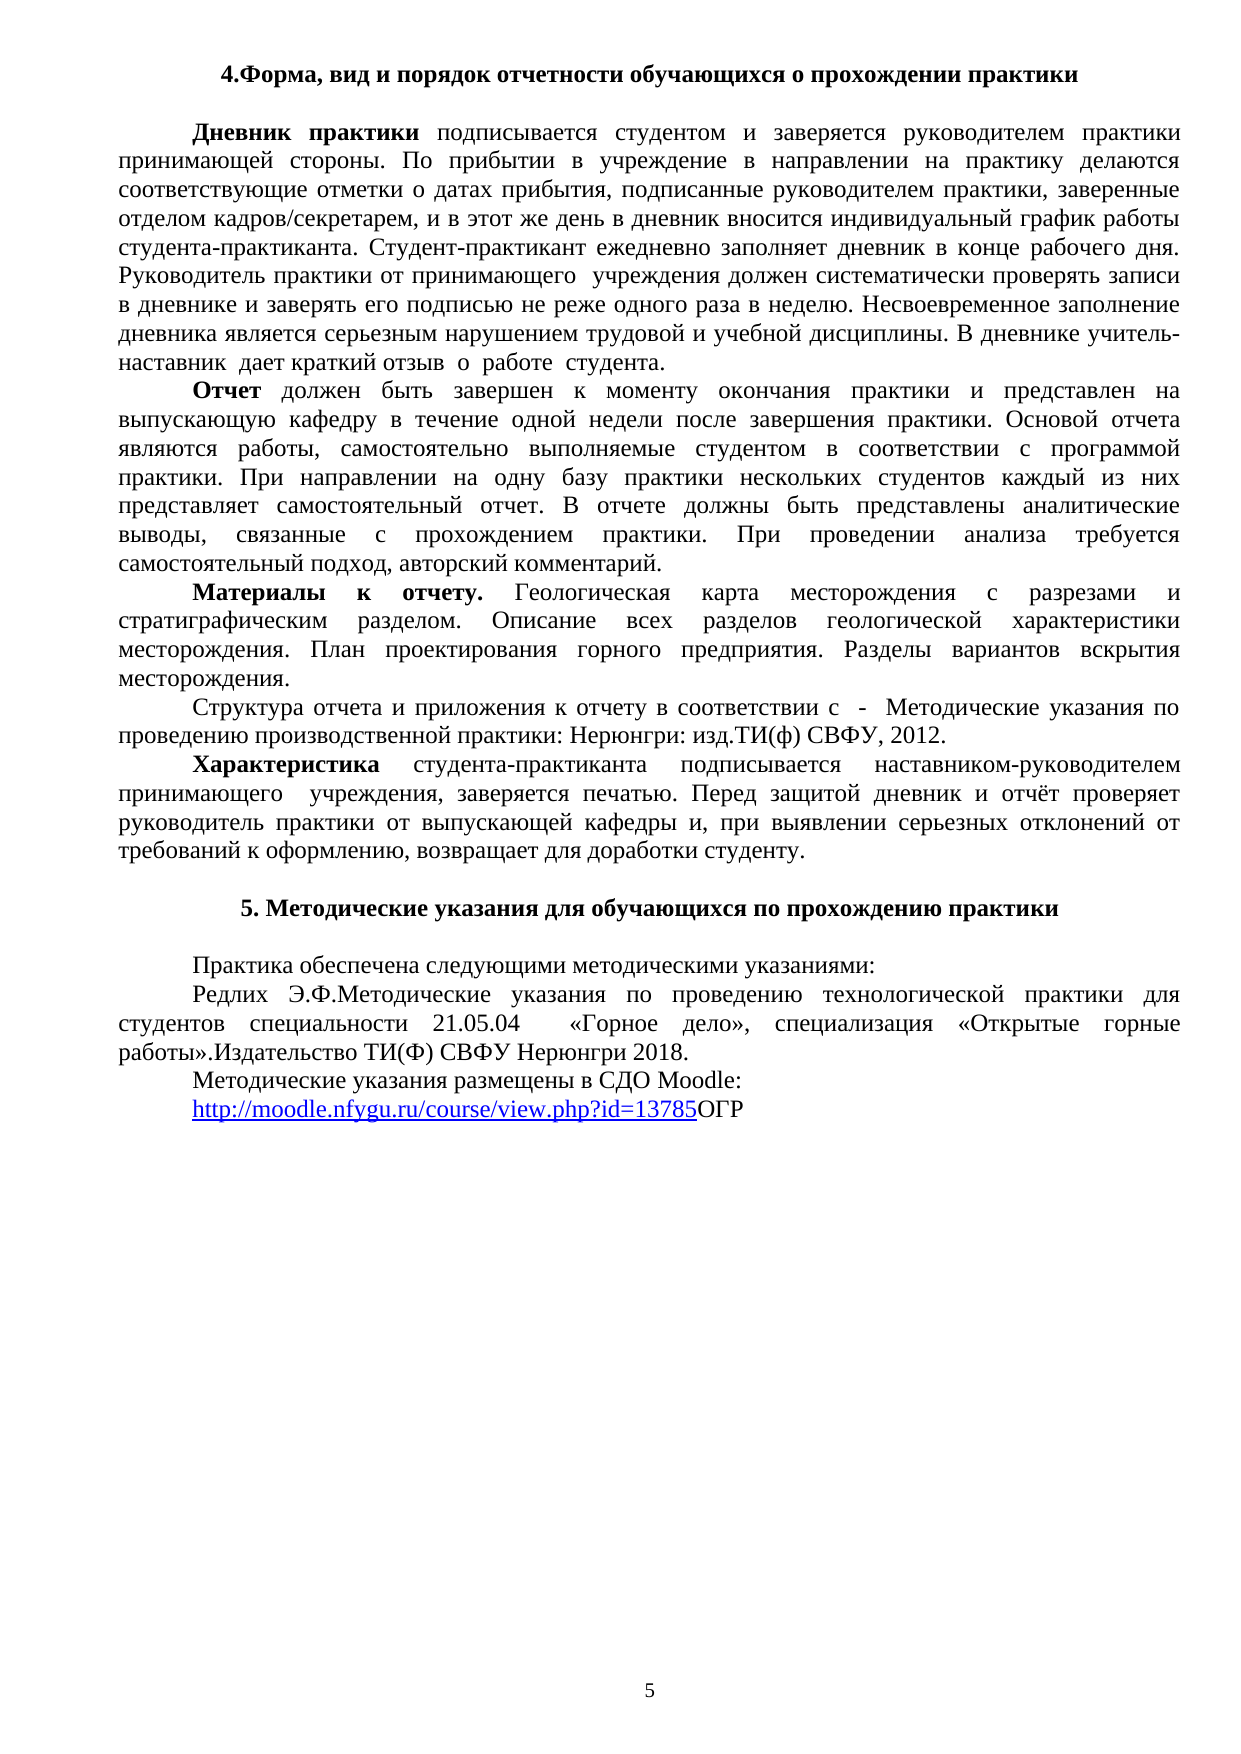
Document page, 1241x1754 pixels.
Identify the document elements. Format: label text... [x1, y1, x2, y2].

text 5. Методические указания для обучающихся по прохождению практики [118, 893, 1181, 922]
text Практика обеспечена следующими методическими указаниями: [118, 950, 1181, 979]
text Редлих Э.Ф.Методические указания по проведению технологической практики для студентов специальности 21.05.04 «Горное дело», специализация «Открытые горные работы».Издательство ТИ(Ф) СВФУ Нерюнгри 2018. [118, 979, 1181, 1065]
text Методические указания размещены в СДО Moodle: [118, 1065, 1181, 1094]
text Отчет должен быть завершен к моменту окончания практики и представлен на выпускающую кафедру в течение одной недели после завершения практики. Основой отчета являются работы, самостоятельно выполняемые студентом в соответствии с программой практики. При направлении на одну базу практики нескольких студентов каждый из них представляет самостоятельный отчет. В отчете должны быть представлены аналитические выводы, связанные с прохождением практики. При проведении анализа требуется самостоятельный подход, авторский комментарий. [118, 375, 1181, 577]
text Дневник практики подписывается студентом и заверяется руководителем практики принимающей стороны. По прибытии в учреждение в направлении на практику делаются соответствующие отметки о датах прибытия, подписанные руководителем практики, заверенные отделом кадров/секретарем, и в этот же день в дневник вносится индивидуальный график работы студента-практиканта. Студент-практикант ежедневно заполняет дневник в конце рабочего дня. Руководитель практики от принимающего учреждения должен систематически проверять записи в дневнике и заверять его подписью не реже одного раза в неделю. Несвоевременное заполнение дневника является серьезным нарушением трудовой и учебной дисциплины. В дневнике учитель-наставник дает краткий отзыв о работе студента. [118, 117, 1181, 375]
text 4.Форма, вид и порядок отчетности обучающихся о прохождении практики [118, 59, 1181, 88]
text Материалы к отчету. Геологическая карта месторождения с разрезами и стратиграфическим разделом. Описание всех разделов геологической характеристики месторождения. План проектирования горного предприятия. Разделы вариантов вскрытия месторождения. [118, 577, 1181, 692]
text http://moodle.nfygu.ru/course/view.php?id=13785ОГР [118, 1094, 1181, 1123]
text Структура отчета и приложения к отчету в соответствии с - Методические указания по проведению производственной практики: Нерюнгри: изд.ТИ(ф) СВФУ, 2012. [118, 692, 1181, 749]
text Характеристика студента-практиканта подписывается наставником-руководителем принимающего учреждения, заверяется печатью. Перед защитой дневник и отчёт проверяет руководитель практики от выпускающей кафедры и, при выявлении серьезных отклонений от требований к оформлению, возвращает для доработки студенту. [118, 749, 1181, 864]
